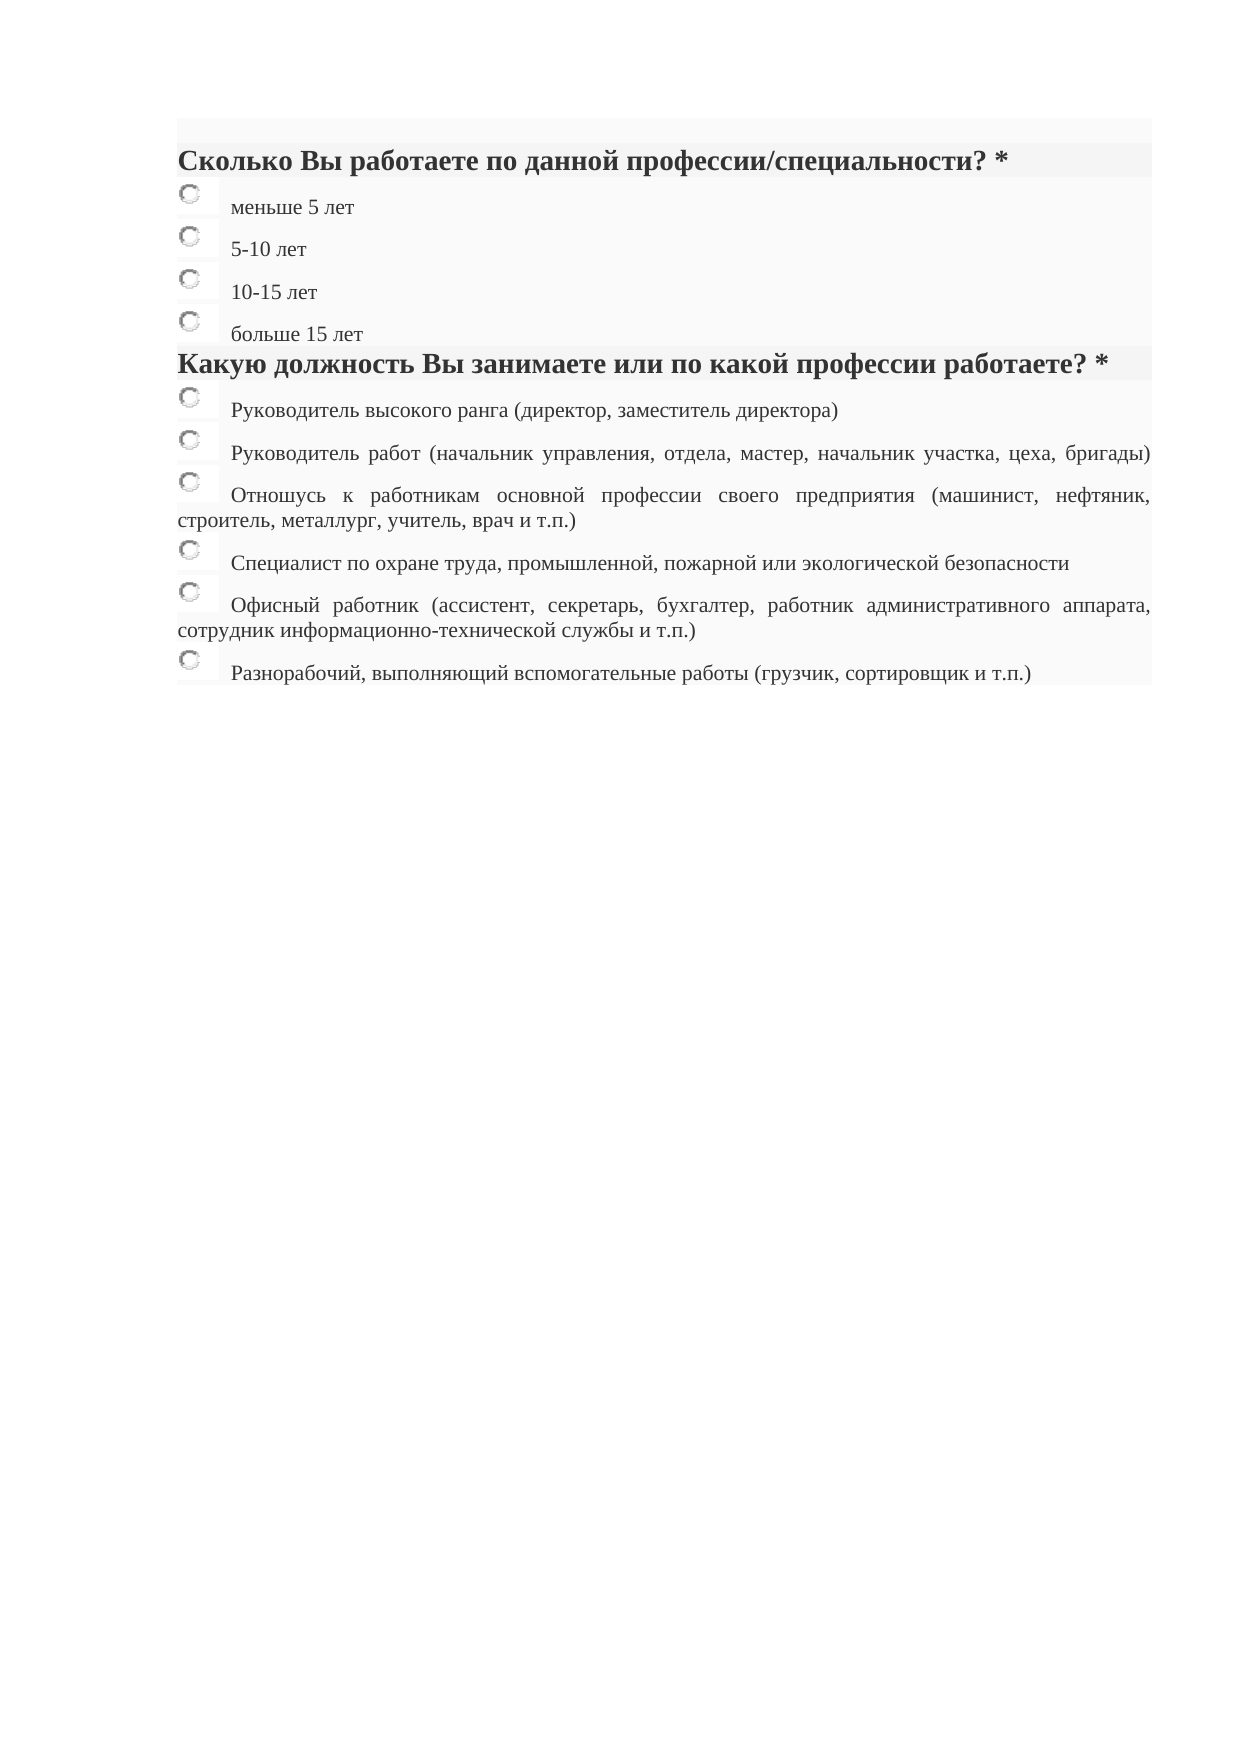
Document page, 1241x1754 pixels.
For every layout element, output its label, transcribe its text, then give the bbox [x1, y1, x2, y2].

text Руководитель высокого ранга (директор, заместитель директора) [177, 380, 1152, 422]
text меньше 5 лет [177, 177, 1152, 219]
text Специалист по охране труда, промышленной, пожарной или экологической безопасности [177, 532, 1152, 575]
text Руководитель работ (начальник управления, отдела, мастер, начальник участка, цеха, бригады) Отношусь к работникам основной профессии своего предприятия (машинист, нефтяник, строитель, металлург, учитель, врач и т.п.) [177, 422, 1152, 532]
text Какую должность Вы занимаете или по какой профессии работаете? * [177, 346, 1152, 380]
text 10-15 лет [177, 262, 1152, 304]
text больше 15 лет [177, 304, 1152, 346]
text Офисный работник (ассистент, секретарь, бухгалтер, работник административного аппарата, сотрудник информационно-технической службы и т.п.) [177, 575, 1152, 642]
text Сколько Вы работаете по данной профессии/специальности? * [177, 143, 1152, 177]
text Разнорабочий, выполняющий вспомогательные работы (грузчик, сортировщик и т.п.) [177, 642, 1152, 685]
text 5-10 лет [177, 219, 1152, 262]
